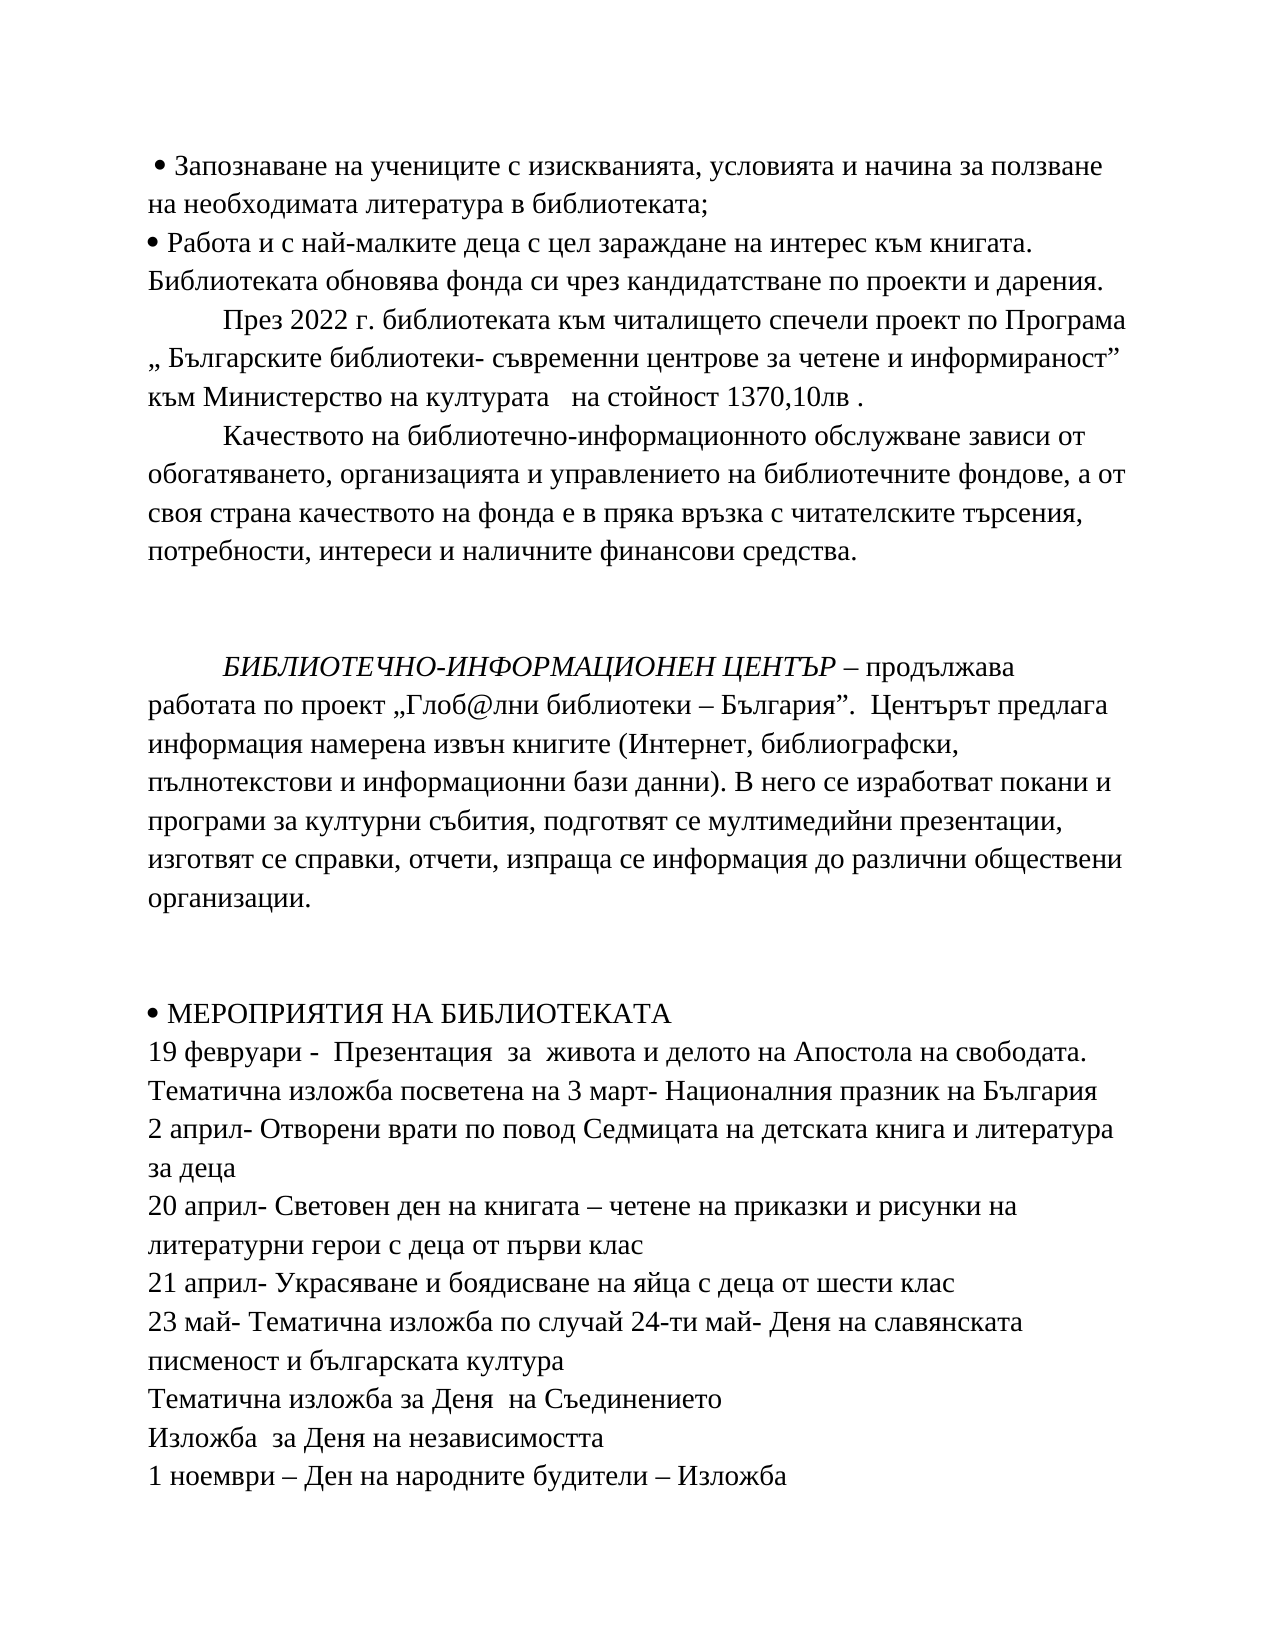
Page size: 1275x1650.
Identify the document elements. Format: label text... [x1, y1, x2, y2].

text 23 май- Тематична изложба по случай 24-ти май- Деня на славянската писменост и българската култура [148, 1304, 1127, 1376]
text 2 април- Отворени врати по повод Седмицата на детската книга и литература за деца [148, 1111, 1127, 1183]
text Качеството на библиотечно-информационното обслужване зависи от обогатяването, организацията и управлението на библиотечните фондове, а от своя страна качеството на фонда е в пряка връзка с читателските търсения, потребности, интереси и наличните финансови средства. [148, 418, 1127, 567]
text БИБЛИОТЕЧНО-ИНФОРМАЦИОНЕН ЦЕНТЪР – продължава работата по проект „Глоб@лни библиотеки – България”. Центърът предлага информация намерена извън книгите (Интернет, библиографски, пълнотекстови и информационни бази данни). В него се изработват покани и програми за културни събития, подготвят се мултимедийни презентации, изготвят се справки, отчети, изпраща се информация до различни обществени организации. [148, 649, 1127, 914]
text 21 април- Украсяване и боядисване на яйца с деца от шести клас [148, 1266, 1127, 1299]
text МЕРОПРИЯТИЯ НА БИБЛИОТЕКАТА [148, 996, 1127, 1029]
text Запознаване на учениците с изискванията, условията и начина за ползване на необходимата литература в библиотеката; [148, 148, 1127, 220]
text Тематична изложба за Деня на Съединението [148, 1381, 1127, 1415]
text 20 април- Световен ден на книгата – четене на приказки и рисунки на литературни герои с деца от първи клас [148, 1188, 1127, 1261]
text Работа и с най-малките деца с цел зараждане на интерес към книгата. [148, 225, 1127, 258]
text Изложба за Деня на независимостта [148, 1420, 1127, 1453]
text Тематична изложба посветена на 3 март- Националния празник на България [148, 1073, 1127, 1106]
text 19 февруари - Презентация за живота и делото на Апостола на свободата. [148, 1034, 1127, 1068]
text Библиотеката обновява фонда си чрез кандидатстване по проекти и дарения. [148, 263, 1127, 297]
text 1 ноември – Ден на народните будители – Изложба [148, 1458, 1127, 1492]
text През 2022 г. библиотеката към читалището спечели проект по Програма „ Българските библиотеки- съвременни центрове за четене и информираност” към Министерство на културата на стойност 1370,10лв . [148, 302, 1127, 413]
